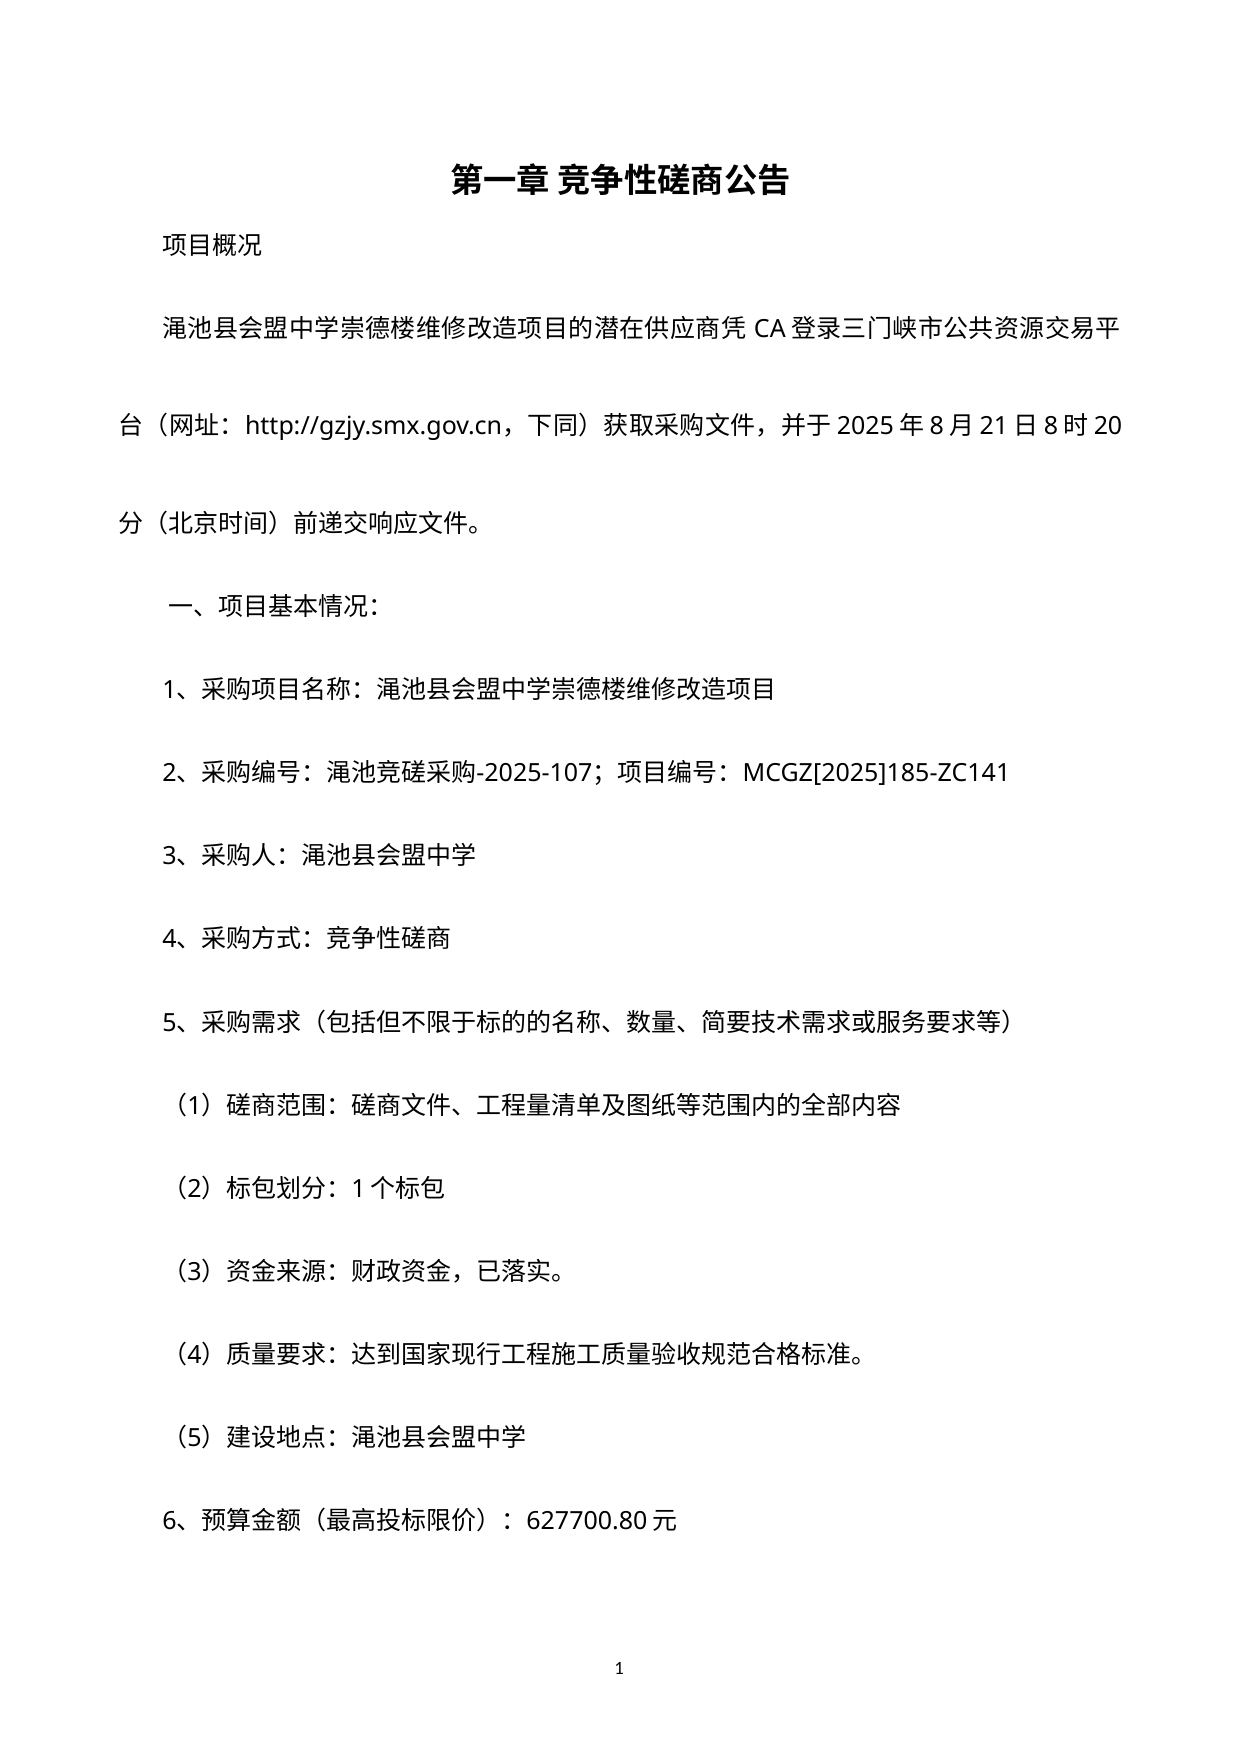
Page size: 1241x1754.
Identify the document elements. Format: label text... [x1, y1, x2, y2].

text （2）标包划分：1个标包 [118, 1154, 1122, 1219]
text 5、采购需求（包括但不限于标的的名称、数量、简要技术需求或服务要求等） [118, 988, 1122, 1053]
text （4）质量要求：达到国家现行工程施工质量验收规范合格标准。 [118, 1320, 1122, 1385]
text 一、项目基本情况： [118, 572, 1122, 637]
text 6、预算金额（最高投标限价）：627700.80元 [118, 1486, 1122, 1551]
text 项目概况 [118, 211, 1122, 276]
text 1、采购项目名称：渑池县会盟中学崇德楼维修改造项目 [118, 655, 1122, 720]
text 3、采购人：渑池县会盟中学 [118, 821, 1122, 886]
text 4、采购方式：竞争性磋商 [118, 904, 1122, 969]
text 2、采购编号：渑池竞磋采购-2025-107；项目编号：MCGZ[2025]185-ZC141 [118, 738, 1122, 803]
text （3）资金来源：财政资金，已落实。 [118, 1237, 1122, 1302]
text （1）磋商范围：磋商文件、工程量清单及图纸等范围内的全部内容 [118, 1071, 1122, 1136]
text 渑池县会盟中学崇德楼维修改造项目的潜在供应商凭CA登录三门峡市公共资源交易平台（网址：http://gzjy.smx.gov.cn，下同）获取采购文件，并于2025年8月21日8时20分（北京时间）前递交响应文件。 [118, 294, 1122, 554]
text （5）建设地点：渑池县会盟中学 [118, 1403, 1122, 1468]
subtitle 第一章 竞争性磋商公告 [118, 146, 1122, 211]
